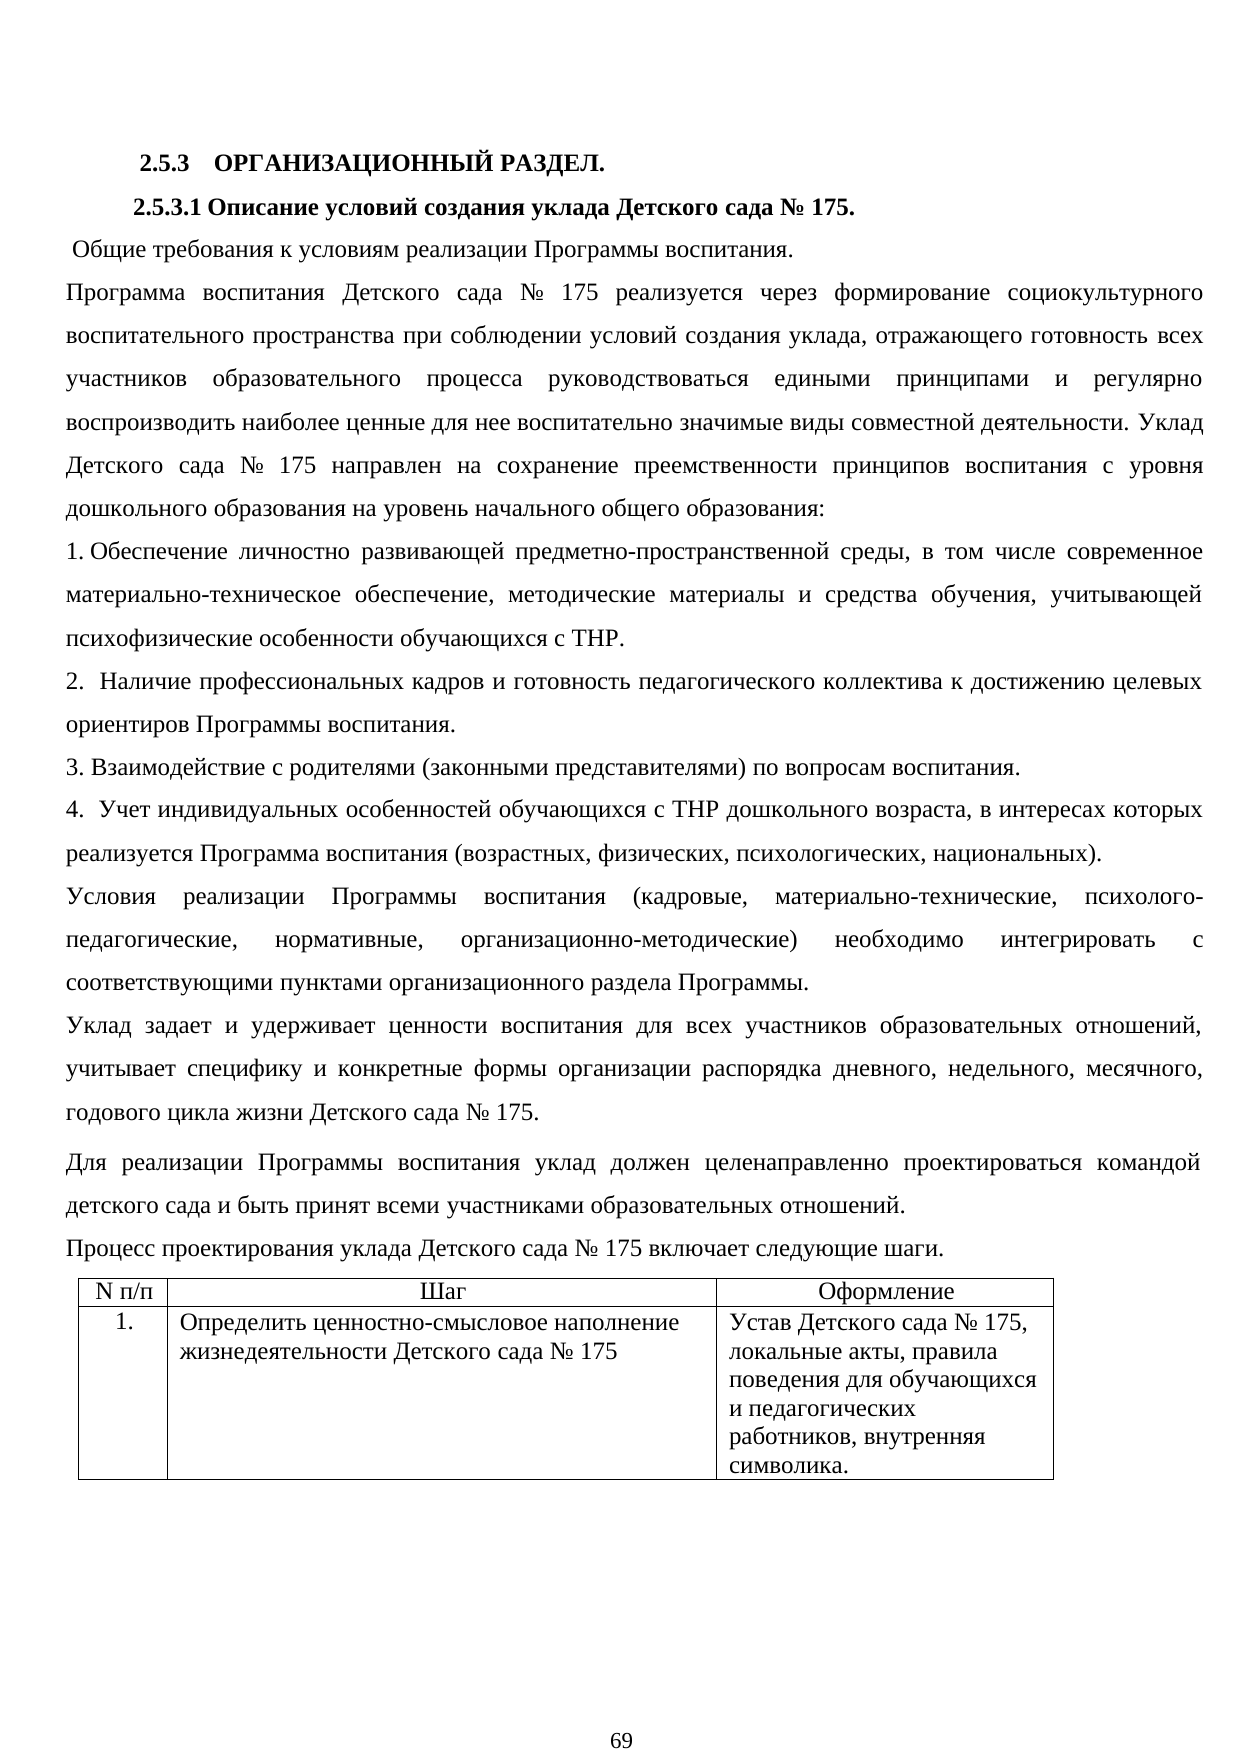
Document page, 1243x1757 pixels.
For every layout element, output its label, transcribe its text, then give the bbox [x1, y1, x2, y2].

text Процесс проектирования уклада Детского сада № 175 включает следующие шаги. [66, 1233, 1243, 1262]
list Наличие профессиональных кадров и готовность педагогического коллектива к достижению целевых ориентиров Программы воспитания. [66, 666, 1202, 738]
table_cell Устав Детского сада № 175, локальные акты, правила поведения для обучающихся и педагогических работников, внутренняя символика. [717, 1307, 1053, 1479]
list Описание условий создания уклада Детского сада № 175. [133, 192, 1243, 220]
list Учет индивидуальных особенностей обучающихся с ТНР дошкольного возраста, в интересах которых реализуется Программа воспитания (возрастных, физических, психологических, национальных). [66, 794, 1203, 866]
text Для реализации Программы воспитания уклад должен целенаправленно проектироваться командой детского сада и быть принят всеми участниками образовательных отношений. [66, 1147, 1202, 1219]
table_cell 1. [79, 1307, 167, 1479]
text Общие требования к условиям реализации Программы воспитания. [72, 234, 1243, 263]
table_header Шаг [168, 1279, 716, 1306]
table_cell Определить ценностно-смысловое наполнение жизнедеятельности Детского сада № 175 [168, 1307, 716, 1479]
text Программа воспитания Детского сада № 175 реализуется через формирование социокультурного воспитательного пространства при соблюдении условий создания уклада, отражающего готовность всех участников образовательного процесса руководствоваться едиными принципами и регулярно воспроизводить наиболее ценные для нее воспитательно значимые виды совместной деятельности. Уклад Детского сада № 175 направлен на сохранение преемственности принципов воспитания с уровня дошкольного образования на уровень начального общего образования: [66, 277, 1203, 522]
subtitle ОРГАНИЗАЦИОННЫЙ РАЗДЕЛ. [139, 148, 1243, 177]
text Условия реализации Программы воспитания (кадровые, материально-технические, психолого- педагогические, нормативные, организационно-методические) необходимо интегрировать с соответствующими пунктами организационного раздела Программы. [66, 881, 1204, 996]
list Взаимодействие с родителями (законными представителями) по вопросам воспитания. [66, 752, 1243, 781]
text Уклад задает и удерживает ценности воспитания для всех участников образовательных отношений, учитывает специфику и конкретные формы организации распорядка дневного, недельного, месячного, годового цикла жизни Детского сада № 175. [66, 1010, 1203, 1125]
table_header Оформление [717, 1279, 1053, 1306]
list Обеспечение личностно развивающей предметно-пространственной среды, в том числе современное материально-техническое обеспечение, методические материалы и средства обучения, учитывающей психофизические особенности обучающихся с ТНР. [66, 536, 1203, 651]
table_header N п/п [79, 1279, 167, 1306]
